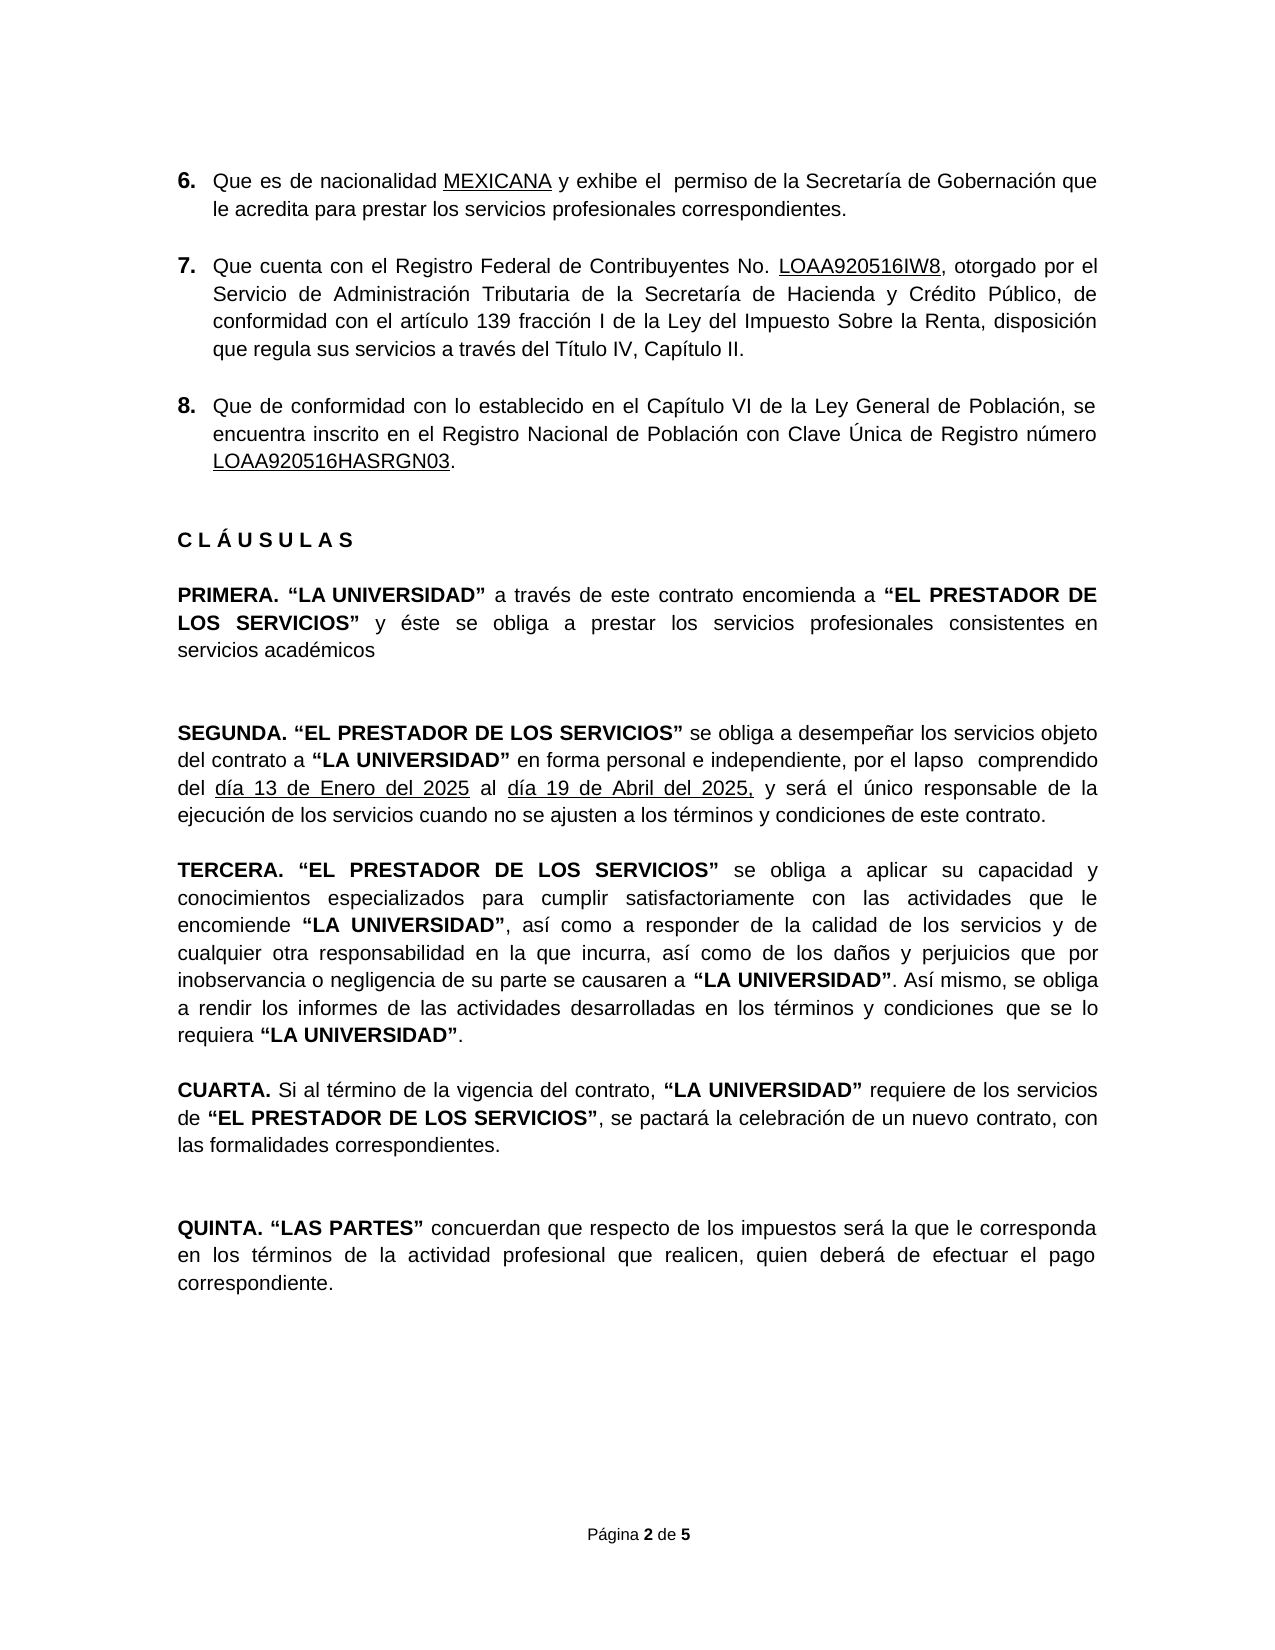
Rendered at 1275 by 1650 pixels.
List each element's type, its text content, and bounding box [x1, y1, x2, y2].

text TERCERA. “EL PRESTADOR DE LOS SERVICIOS” se obliga a aplicar su capacidad y conocimientos especializados para cumplir satisfactoriamente con las actividades que le encomiende “LA UNIVERSIDAD”, así como a responder de la calidad de los servicios y de cualquier otra responsabilidad en la que incurra, así como de los daños y perjuicios que por inobservancia o negligencia de su parte se causaren a “LA UNIVERSIDAD”. Así mismo, se obliga a rendir los informes de las actividades desarrolladas en los términos y condiciones que se lo requiera “LA UNIVERSIDAD”. [177, 858, 1098, 1047]
text PRIMERA. “LA UNIVERSIDAD” a través de este contrato encomienda a “EL PRESTADOR DE LOS SERVICIOS” y éste se obliga a prestar los servicios profesionales consistentes en servicios académicos [177, 583, 1098, 662]
list Que cuenta con el Registro Federal de Contribuyentes No. LOAA920516IW8, otorgado por el Servicio de Administración Tributaria de la Secretaría de Hacienda y Crédito Público, de conformidad con el artículo 139 fracción I de la Ley del Impuesto Sobre la Renta, disposición que regula sus servicios a través del Título IV, Capítulo II. [177, 252, 1098, 361]
text CUARTA. Si al término de la vigencia del contrato, “LA UNIVERSIDAD” requiere de los servicios de “EL PRESTADOR DE LOS SERVICIOS”, se pactará la celebración de un nuevo contrato, con las formalidades correspondientes. [177, 1078, 1098, 1157]
text QUINTA. “LAS PARTES” concuerdan que respecto de los impuestos será la que le corresponda en los términos de la actividad profesional que realicen, quien deberá de efectuar el pago correspondiente. [177, 1216, 1098, 1295]
list Que de conformidad con lo establecido en el Capítulo VI de la Ley General de Población, se encuentra inscrito en el Registro Nacional de Población con Clave Única de Registro número LOAA920516HASRGN03. [177, 392, 1098, 473]
list Que es de nacionalidad MEXICANA y exhibe el permiso de la Secretaría de Gobernación que le acredita para prestar los servicios profesionales correspondientes. [177, 167, 1098, 221]
text SEGUNDA. “EL PRESTADOR DE LOS SERVICIOS” se obliga a desempeñar los servicios objeto del contrato a “LA UNIVERSIDAD” en forma personal e independiente, por el lapso comprendido del día 13 de Enero del 2025 al día 19 de Abril del 2025, y será el único responsable de la ejecución de los servicios cuando no se ajusten a los términos y condiciones de este contrato. [177, 721, 1098, 827]
subtitle C L Á U S U L A S [177, 528, 1098, 552]
